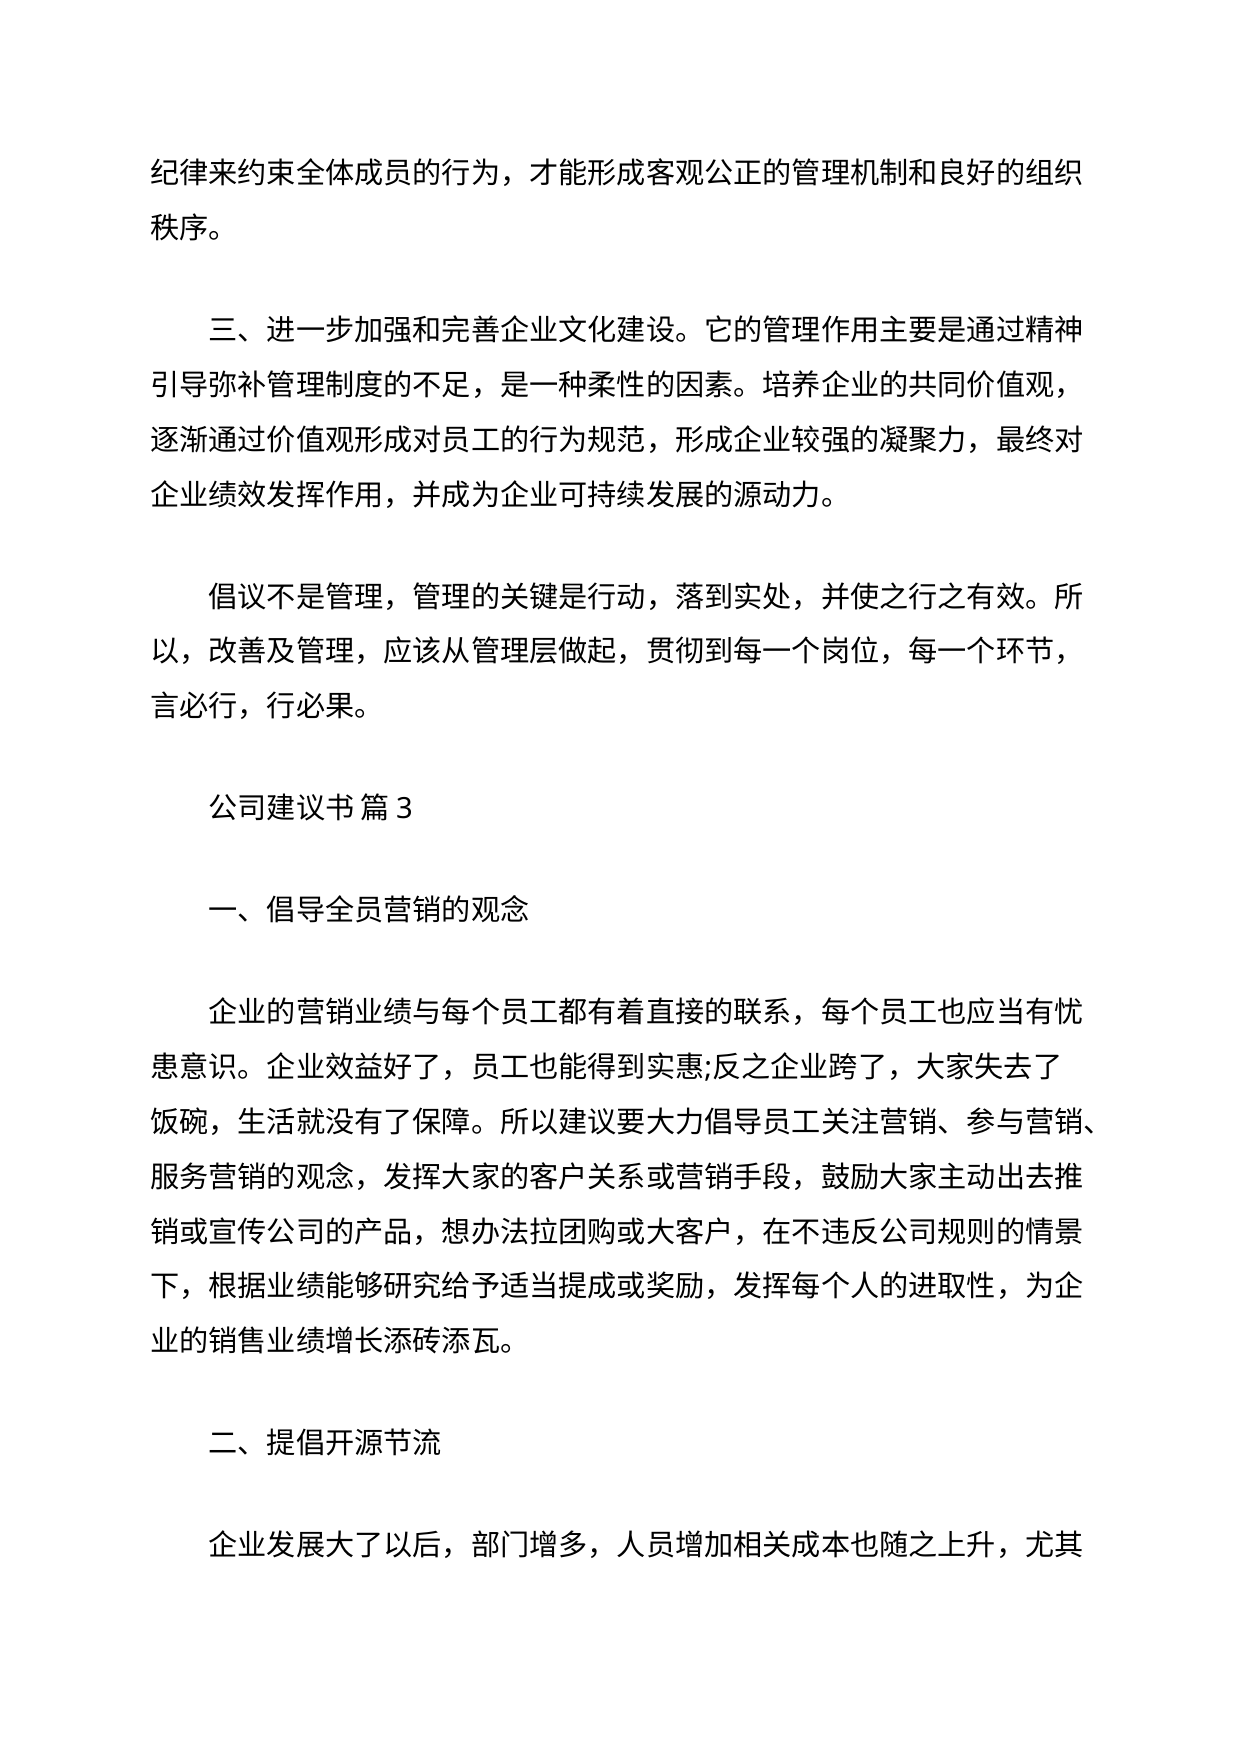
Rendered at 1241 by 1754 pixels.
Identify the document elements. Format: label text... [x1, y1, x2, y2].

text 企业的营销业绩与每个员工都有着直接的联系，每个员工也应当有忧患意识。企业效益好了，员工也能得到实惠;反之企业跨了，大家失去了饭碗，生活就没有了保障。所以建议要大力倡导员工关注营销、参与营销、服务营销的观念，发挥大家的客户关系或营销手段，鼓励大家主动出去推销或宣传公司的产品，想办法拉团购或大客户，在不违反公司规则的情景下，根据业绩能够研究给予适当提成或奖励，发挥每个人的进取性，为企业的销售业绩增长添砖添瓦。 [150, 988, 1090, 1360]
text 倡议不是管理，管理的关键是行动，落到实处，并使之行之有效。所以，改善及管理，应该从管理层做起，贯彻到每一个岗位，每一个环节，言必行，行必果。 [150, 573, 1090, 725]
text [150, 150, 1090, 247]
text 一、倡导全员营销的观念 [150, 887, 1090, 929]
text 二、提倡开源节流 [150, 1420, 1090, 1462]
text 三、进一步加强和完善企业文化建设。它的管理作用主要是通过精神引导弥补管理制度的不足，是一种柔性的因素。培养企业的共同价值观，逐渐通过价值观形成对员工的行为规范，形成企业较强的凝聚力，最终对企业绩效发挥作用，并成为企业可持续发展的源动力。 [150, 307, 1090, 514]
text 公司建议书 篇3 [150, 785, 1090, 827]
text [150, 1521, 1090, 1564]
